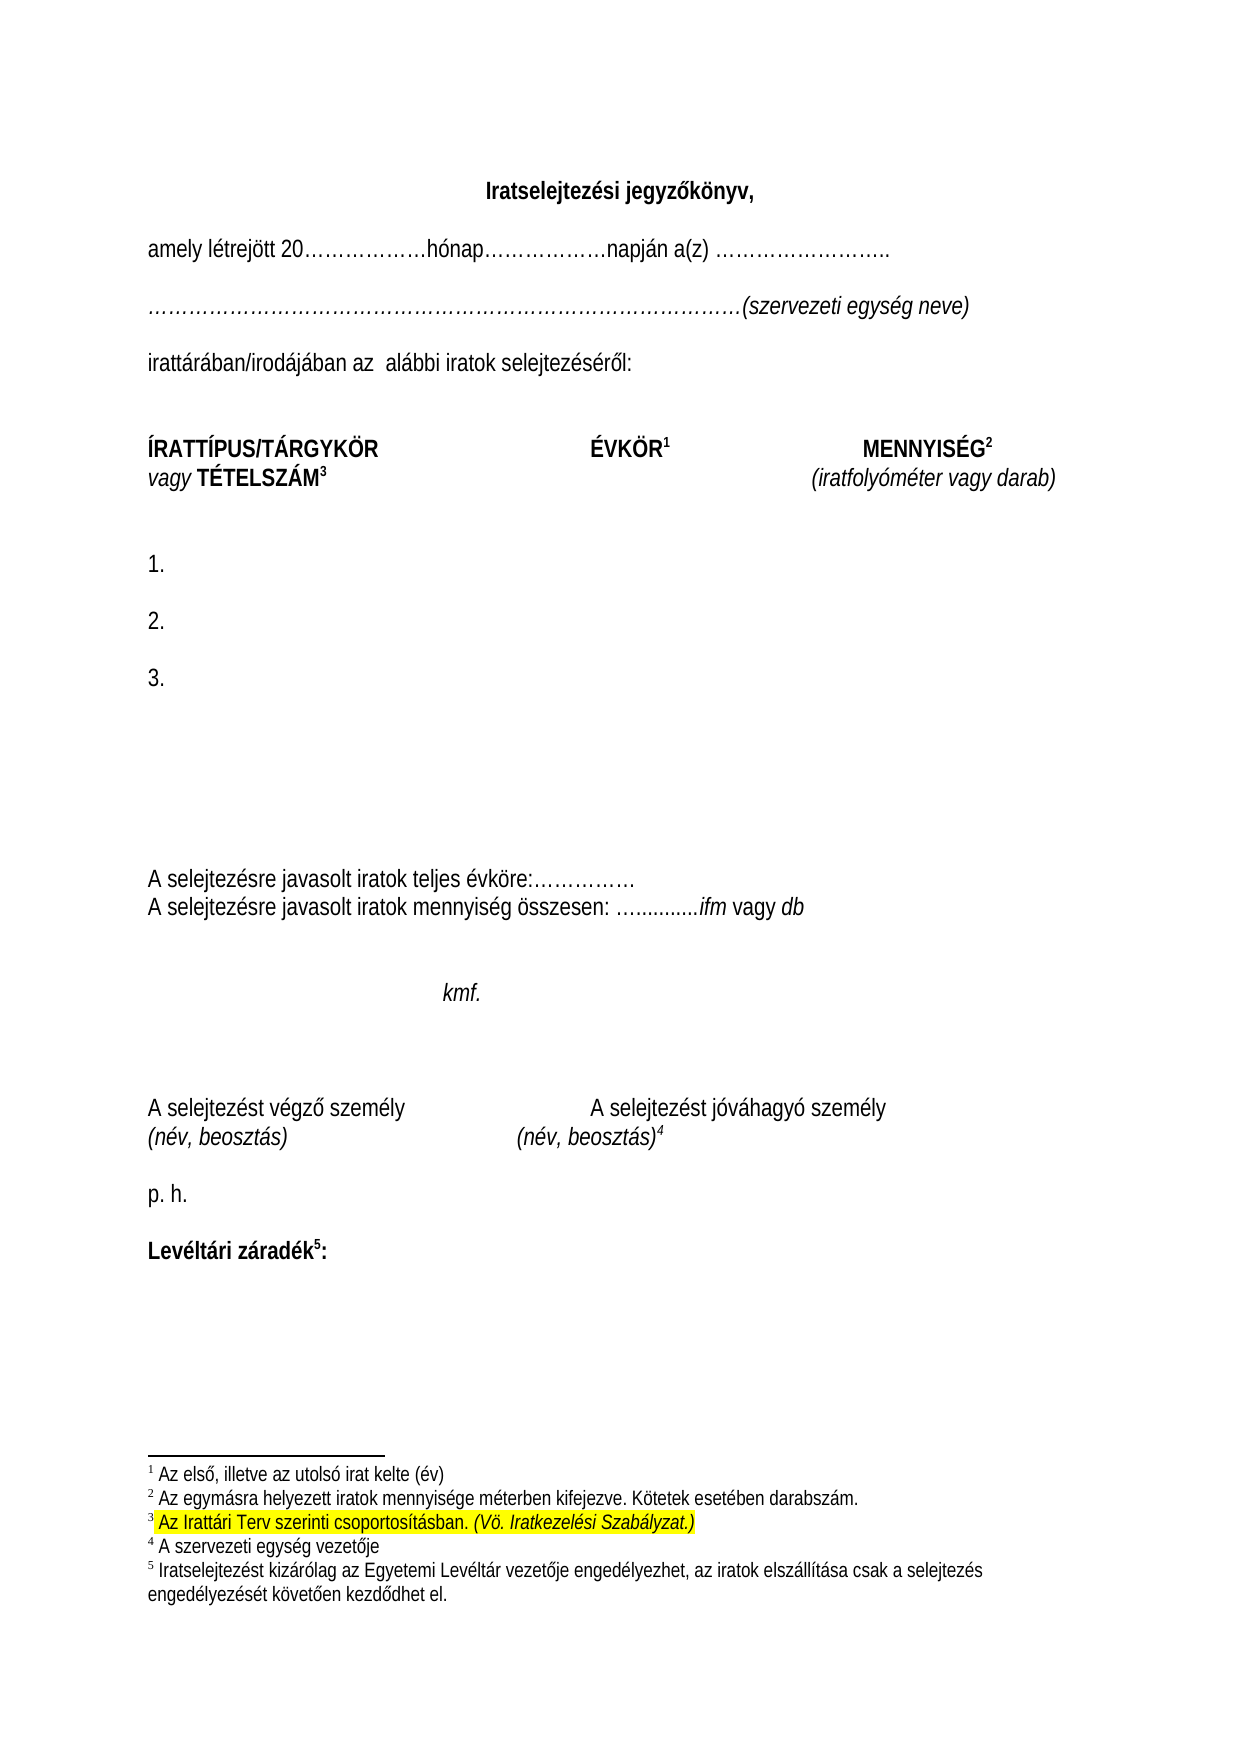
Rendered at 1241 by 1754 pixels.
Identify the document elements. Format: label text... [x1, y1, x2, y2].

text Levéltári záradék: [148, 1236, 1093, 1265]
text p. h. [148, 1179, 1093, 1207]
text amely létrejött 20………………hónap………………napján a(z) …………………….. [148, 233, 1093, 262]
text A selejtezésre javasolt iratok mennyiség összesen: …...........ifm vagy db [148, 892, 1093, 921]
text Iratselejtezési jegyzőkönyv, [148, 176, 1093, 205]
text kmf. [148, 978, 1093, 1007]
text A selejtezést végző személy A selejtezést jóváhagyó személy [148, 1093, 1093, 1122]
text 1. [148, 549, 1093, 577]
text A selejtezésre javasolt iratok teljes évköre:…………… [148, 864, 1093, 892]
text irattárában/irodájában az alábbi iratok selejtezéséről: [148, 348, 1093, 377]
text 3. [148, 663, 1093, 692]
text ……………………………………………………………………………(szervezeti egység neve) [148, 291, 1093, 319]
text 2. [148, 606, 1093, 634]
text vagy TÉTELSZÁM (iratfolyóméter vagy darab) [148, 463, 1093, 491]
text (név, beosztás) (név, beosztás) [148, 1122, 1093, 1150]
text ÍRATTÍPUS/TÁRGYKÖR ÉVKÖR MENNYISÉG [148, 434, 1093, 463]
